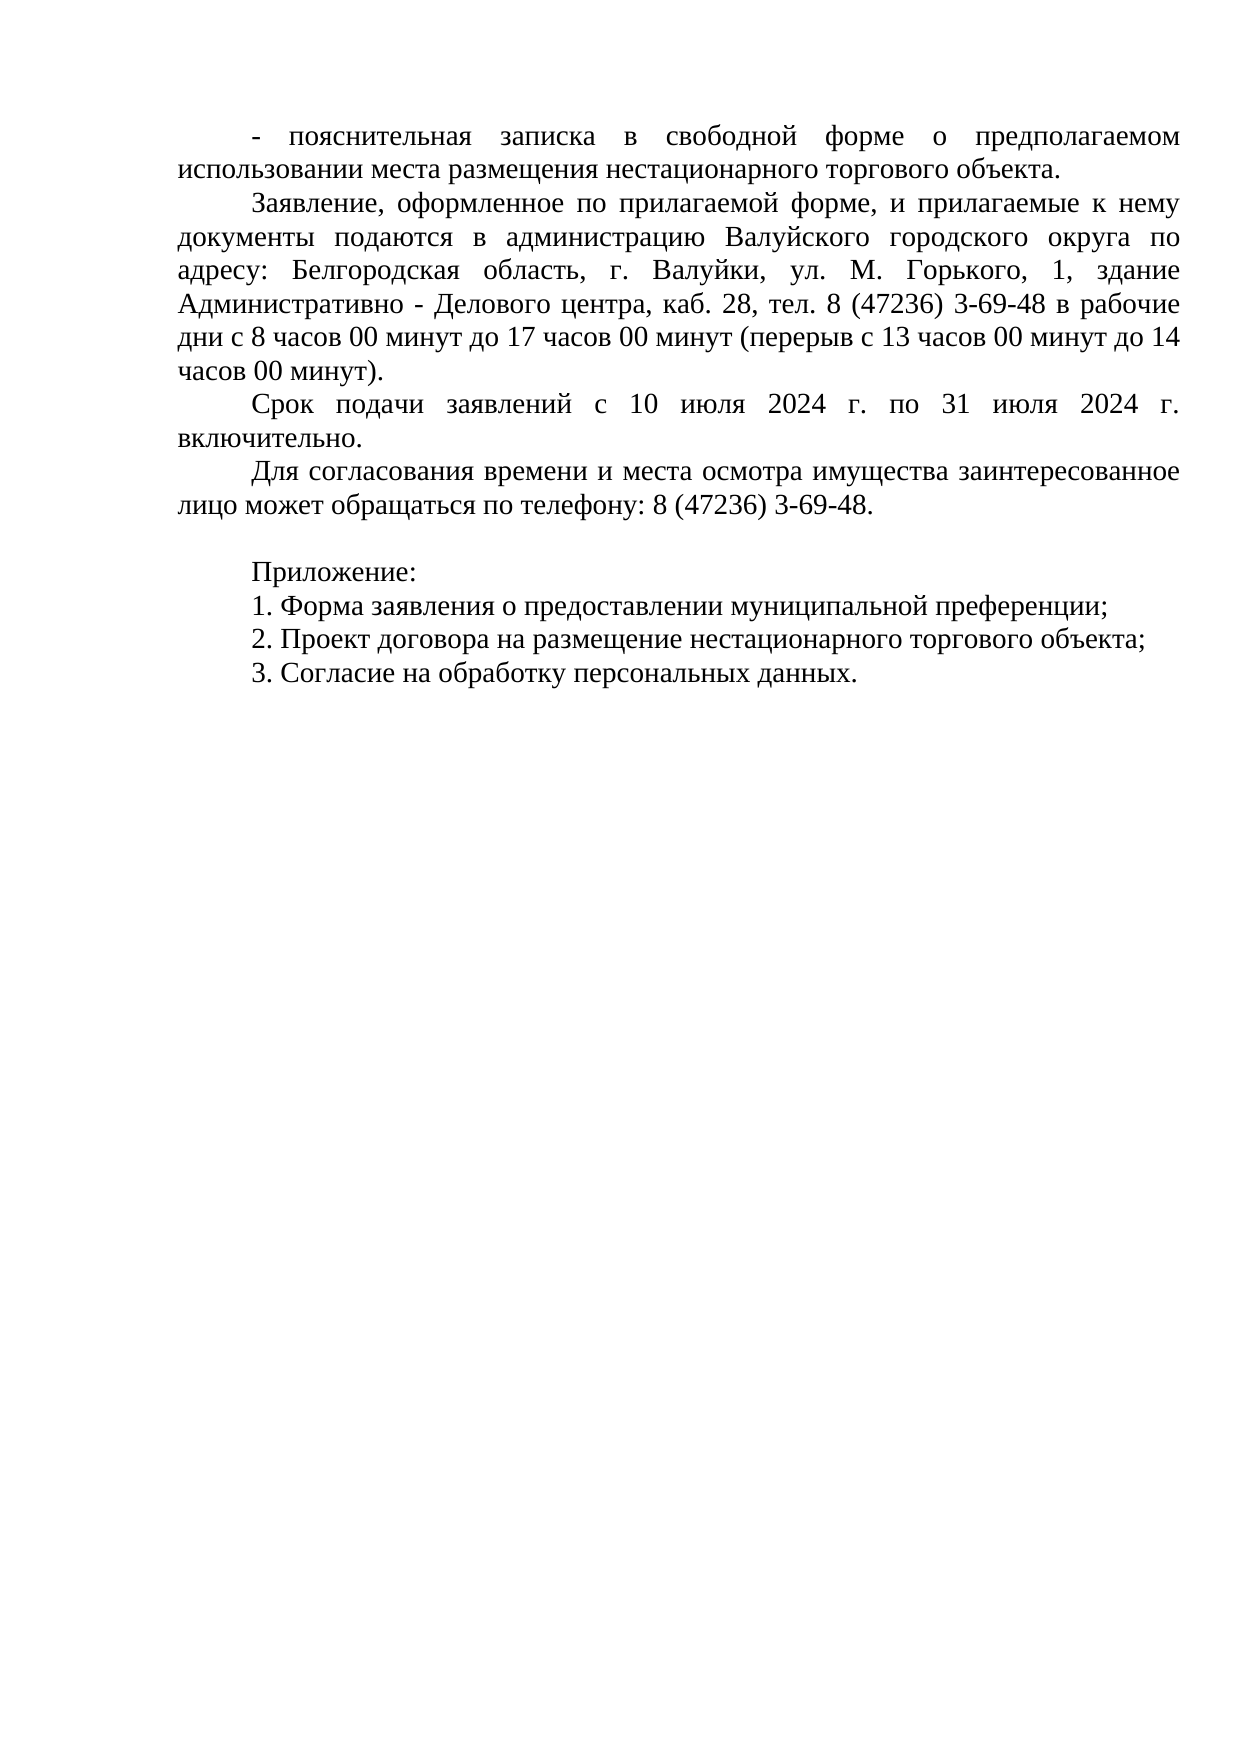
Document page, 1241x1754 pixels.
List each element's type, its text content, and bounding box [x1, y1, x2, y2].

text 3. Согласие на обработку персональных данных. [177, 655, 1181, 688]
text Для согласования времени и места осмотра имущества заинтересованное лицо может обращаться по телефону: 8 (47236) 3-69-48. [177, 453, 1181, 521]
text - пояснительная записка в свободной форме о предполагаемом использовании места размещения нестационарного торгового объекта. [177, 118, 1181, 185]
text 1. Форма заявления о предоставлении муниципальной преференции; [177, 588, 1181, 621]
text Приложение: [177, 554, 1181, 588]
text 2. Проект договора на размещение нестационарного торгового объекта; [251, 621, 1181, 655]
text Срок подачи заявлений с 10 июля 2024 г. по 31 июля 2024 г. включительно. [177, 386, 1181, 453]
text Заявление, оформленное по прилагаемой форме, и прилагаемые к нему документы подаются в администрацию Валуйского городского округа по адресу: Белгородская область, г. Валуйки, ул. М. Горького, 1, здание Административно - Делового центра, каб. 28, тел. 8 (47236) 3-69-48 в рабочие дни с 8 часов 00 минут до 17 часов 00 минут (перерыв с 13 часов 00 минут до 14 часов 00 минут). [177, 185, 1181, 386]
